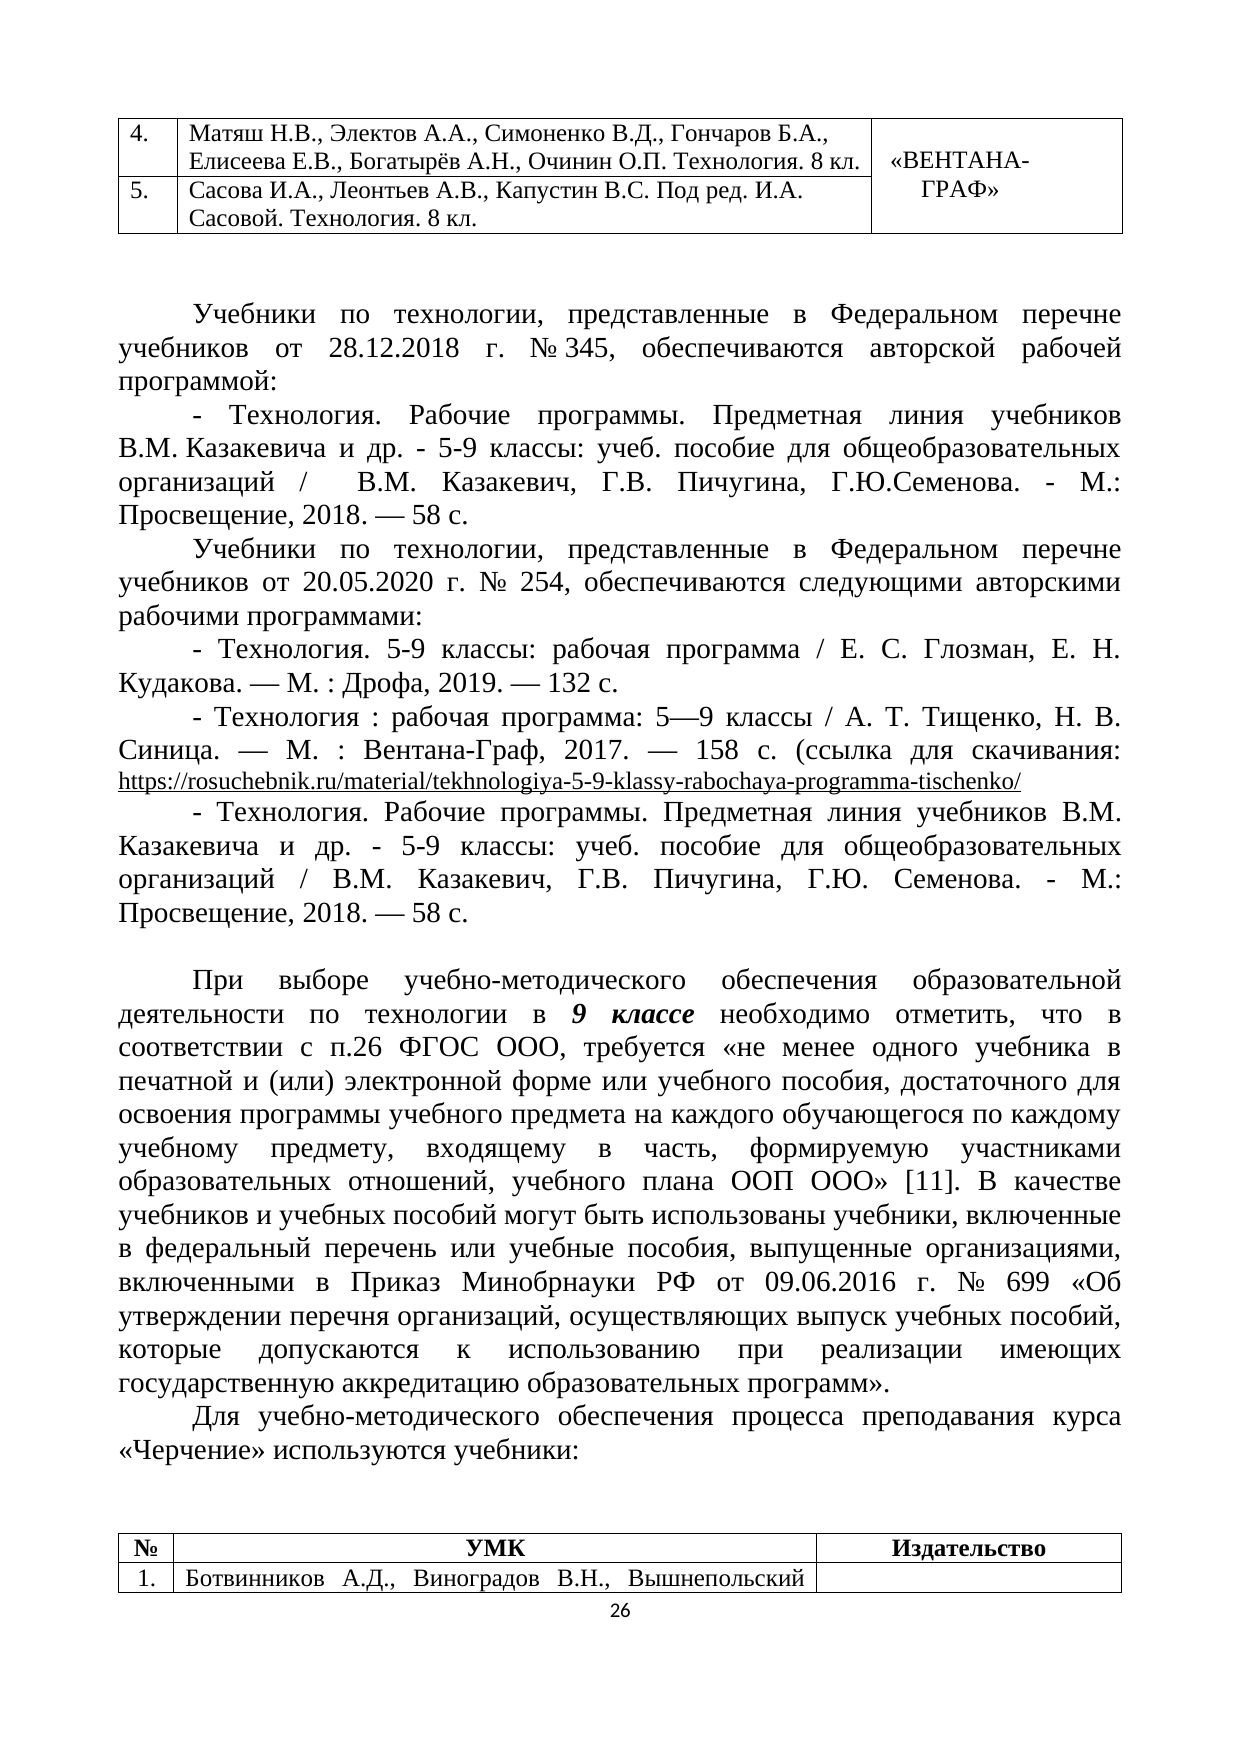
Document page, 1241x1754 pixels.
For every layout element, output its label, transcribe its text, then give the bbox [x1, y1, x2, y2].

text Учебники по технологии, представленные в Федеральном перечне учебников от 28.12.2018 г. № 345, обеспечиваются авторской рабочей программой: [118, 296, 1122, 397]
text - Технология. 5-9 классы: рабочая программа / Е. С. Глозман, Е. Н. Кудакова. — М. : Дрофа, 2019. — 132 с. [118, 632, 1122, 699]
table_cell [174, 1563, 816, 1592]
table_header Издательство [817, 1534, 1121, 1562]
table_cell Сасова И.А., Леонтьев А.В., Капустин В.С. Под ред. И.А. Сасовой. Технология. 8 кл. [178, 177, 871, 233]
table_cell 1. [119, 1563, 173, 1592]
table_header УМК [174, 1534, 816, 1562]
table_cell Матяш Н.В., Электов А.А., Симоненко В.Д., Гончаров Б.А., Елисеева Е.В., Богатырёв А.Н., Очинин О.П. Технология. 8 кл. [178, 119, 871, 176]
table_header № [119, 1534, 173, 1562]
text При выборе учебно-методического обеспечения образовательной деятельности по технологии в 9 классе необходимо отметить, что в соответствии с п.26 ФГОС ООО, требуется «не менее одного учебника в печатной и (или) электронной форме или учебного пособия, достаточного для освоения программы учебного предмета на каждого обучающегося по каждому учебному предмету, входящему в часть, формируемую участниками образовательных отношений, учебного плана ООП ООО» [11]. В качестве учебников и учебных пособий могут быть использованы учебники, включенные в федеральный перечень или учебные пособия, выпущенные организациями, включенными в Приказ Минобрнауки РФ от 09.06.2016 г. № 699 «Об утверждении перечня организаций, осуществляющих выпуск учебных пособий, которые допускаются к использованию при реализации имеющих государственную аккредитацию образовательных программ». [118, 962, 1122, 1398]
text - Технология. Рабочие программы. Предметная линия учебников В.М. Казакевича и др. - 5-9 классы: учеб. пособие для общеобразовательных организаций / В.М. Казакевич, Г.В. Пичугина, Г.Ю.Семенова. - М.: Просвещение, 2018. — 58 с. [118, 397, 1122, 531]
text - Технология : рабочая программа: 5—9 классы / А. Т. Тищенко, Н. В. Синица. — М. : Вентана-Граф, 2017. — 158 с. (ссылка для скачивания: https://rosuchebnik.ru/material/tekhnologiya-5-9-klassy-rabochaya-programma-tischenko/ [118, 699, 1122, 794]
text Учебники по технологии, представленные в Федеральном перечне учебников от 20.05.2020 г. № 254, обеспечиваются следующими авторскими рабочими программами: [118, 531, 1122, 632]
table_cell 5. [119, 177, 177, 233]
list Для учебно-методического обеспечения процесса преподавания курса «Черчение» используются учебники: [118, 1398, 1122, 1465]
text - Технология. Рабочие программы. Предметная линия учебников В.М. Казакевича и др. - 5-9 классы: учеб. пособие для общеобразовательных организаций / В.М. Казакевич, Г.В. Пичугина, Г.Ю. Семенова. - М.: Просвещение, 2018. — 58 с. [118, 794, 1122, 929]
table_cell 4. [119, 119, 177, 176]
table_cell «ВЕНТАНА- ГРАФ» [872, 119, 1122, 233]
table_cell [817, 1563, 1121, 1592]
